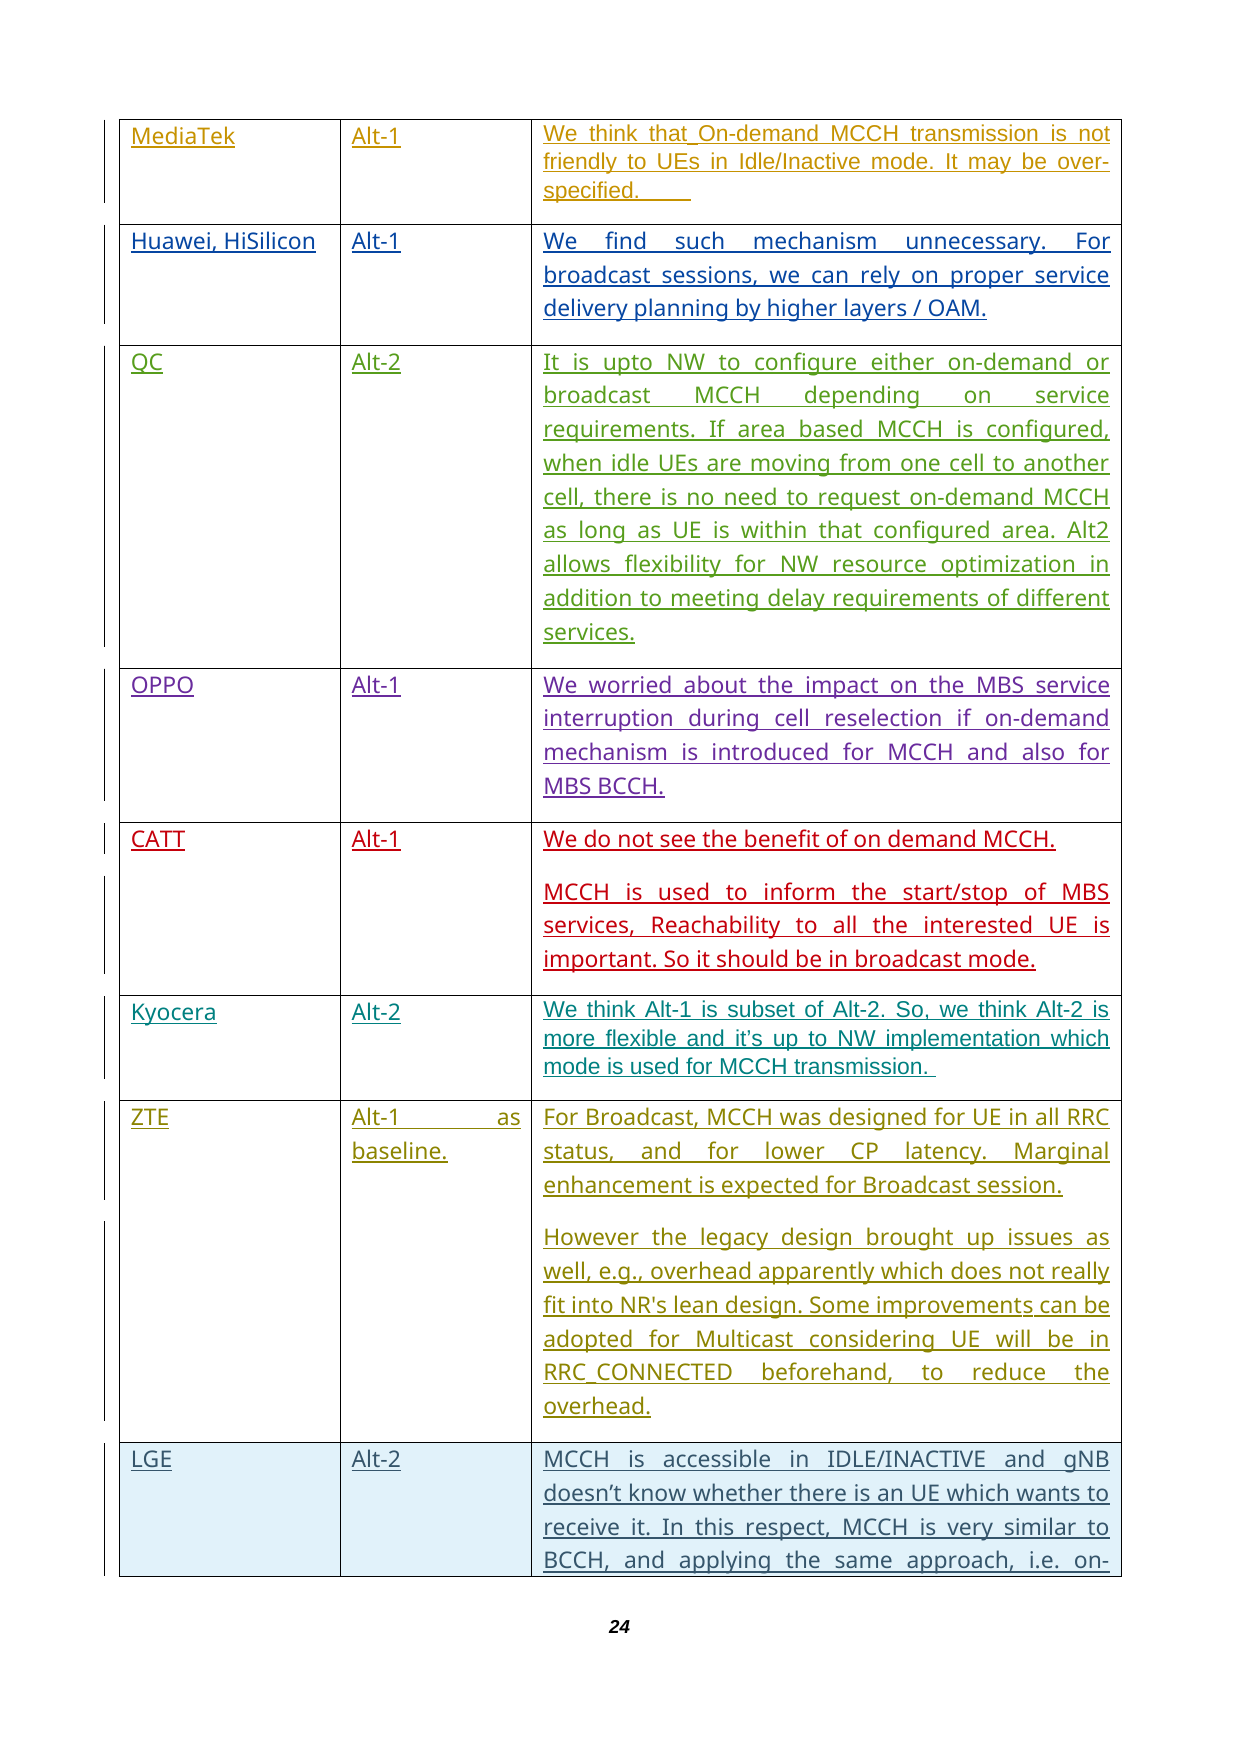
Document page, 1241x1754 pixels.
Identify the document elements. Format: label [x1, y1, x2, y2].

table_cell [341, 1101, 531, 1442]
table_cell [120, 346, 340, 668]
table_cell [341, 120, 531, 224]
table_cell [341, 823, 531, 995]
table_cell [120, 120, 340, 224]
table_cell [532, 823, 1121, 995]
table_cell [341, 996, 531, 1100]
table_cell [532, 1101, 1121, 1442]
table_cell [120, 1101, 340, 1442]
table_cell [120, 225, 340, 344]
table_cell [532, 225, 1121, 344]
table_cell [532, 996, 1121, 1100]
table_cell [341, 346, 531, 668]
table_cell [341, 225, 531, 344]
table_cell [532, 669, 1121, 822]
table_cell [120, 996, 340, 1100]
table_cell [120, 669, 340, 822]
table_cell [532, 346, 1121, 668]
table_cell [341, 669, 531, 822]
table_cell [120, 823, 340, 995]
table_cell [532, 120, 1121, 224]
